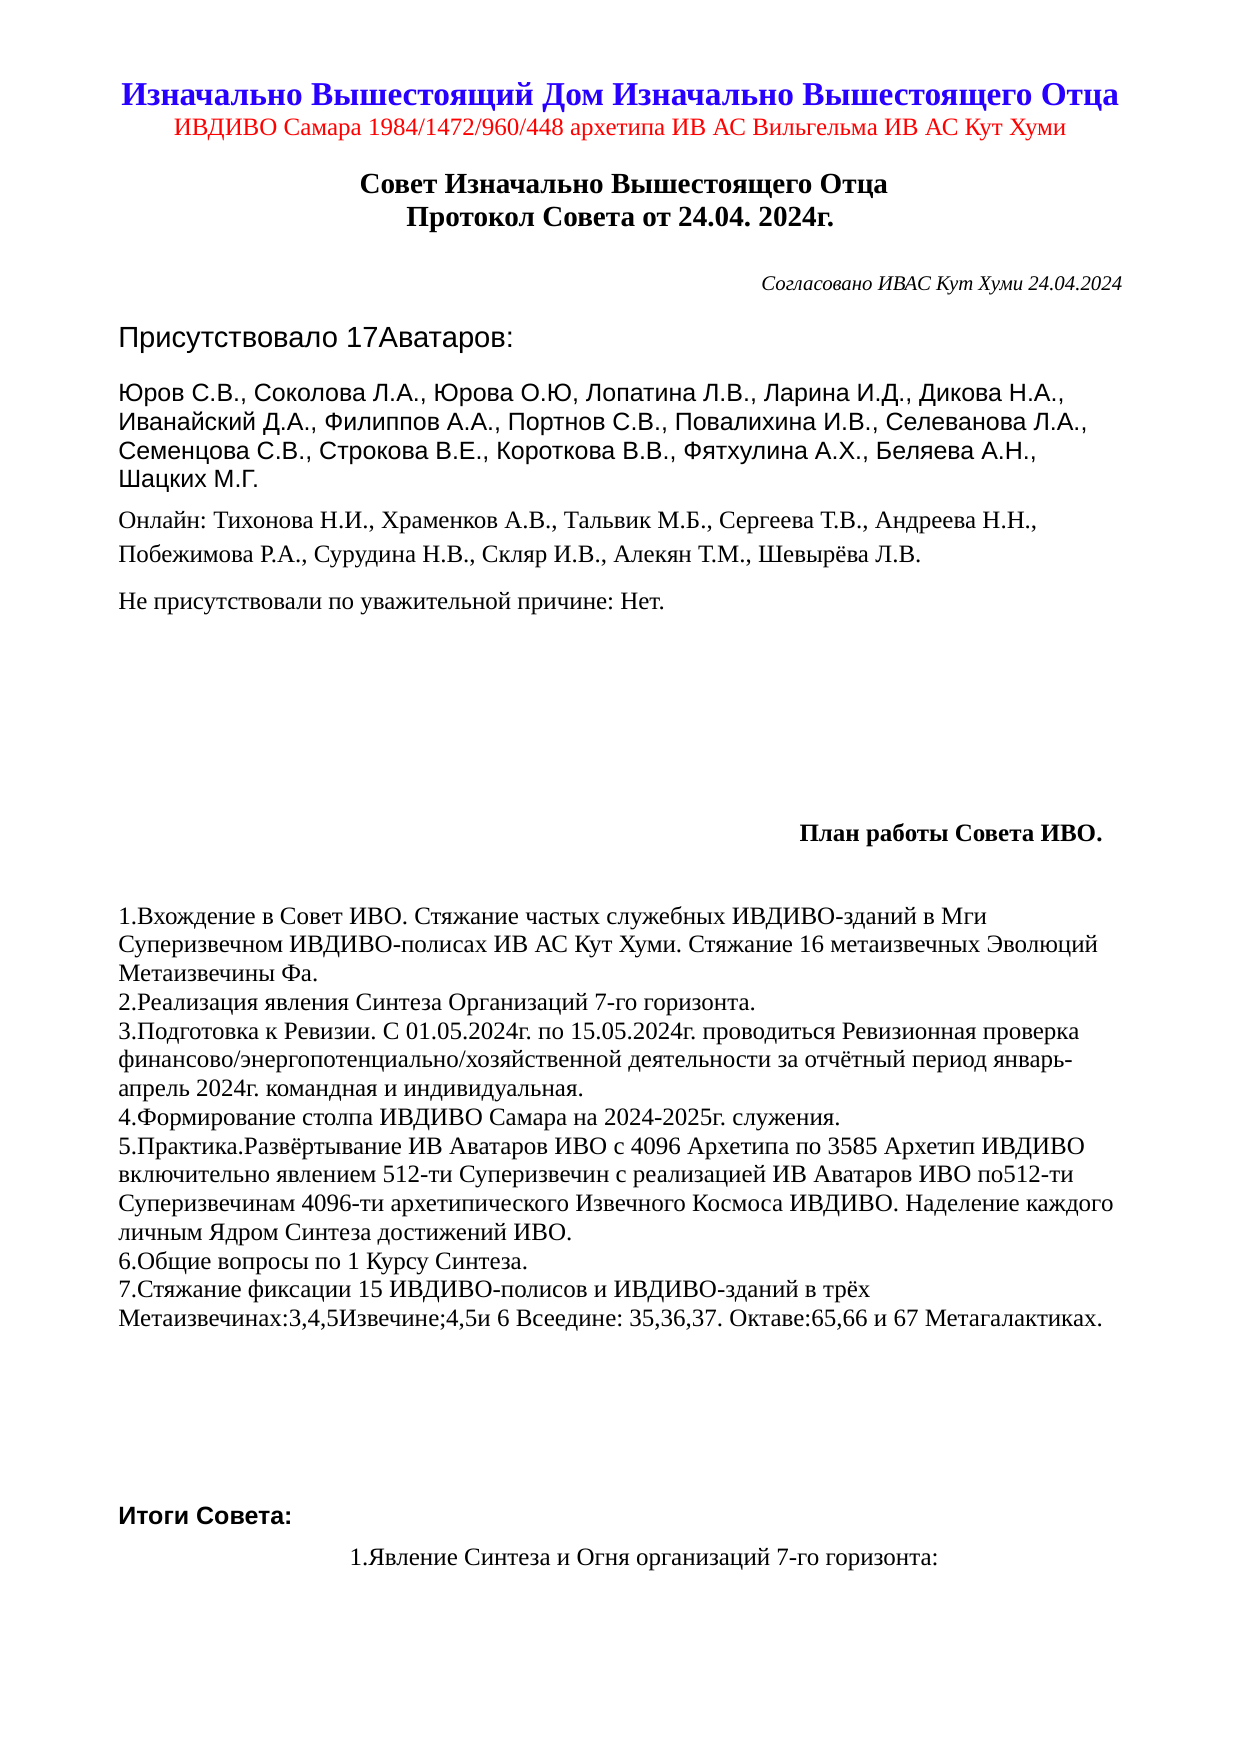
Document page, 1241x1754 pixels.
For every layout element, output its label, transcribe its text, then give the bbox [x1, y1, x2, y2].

text 2.Реализация явления Синтеза Организаций 7-го горизонта. [118, 987, 1122, 1016]
text 1.Явление Синтеза и Огня организаций 7-го горизонта: [118, 1542, 1122, 1571]
text 5.Практика.Развёртывание ИВ Аватаров ИВО с 4096 Архетипа по 3585 Архетип ИВДИВО включительно явлением 512-ти Суперизвечин с реализацией ИВ Аватаров ИВО по512-ти Суперизвечинам 4096-ти архетипического Извечного Космоса ИВДИВО. Наделение каждого личным Ядром Синтеза достижений ИВО. [118, 1131, 1122, 1246]
subtitle Юров С.В., Соколова Л.А., Юрова О.Ю, Лопатина Л.В., Ларина И.Д., Дикова Н.А., Иванайский Д.А., Филиппов А.А., Портнов С.В., Повалихина И.В., Селеванова Л.А., Семенцова С.В., Строкова В.Е., Короткова В.В., Фятхулина А.Х., Беляева А.Н., Шацких М.Г. [118, 378, 1122, 493]
text Онлайн: Тихонова Н.И., Храменков А.В., Тальвик М.Б., Сергеева Т.В., Андреева Н.Н., Побежимова Р.А., Сурудина Н.В., Скляр И.В., Алекян Т.М., Шевырёва Л.В. [118, 506, 1122, 567]
text Не присутствовали по уважительной причине: Нет. [118, 586, 1122, 615]
text План работы Совета ИВО. [118, 818, 1122, 847]
text 1.Вхождение в Совет ИВО. Стяжание частых служебных ИВДИВО-зданий в Мги Суперизвечном ИВДИВО-полисах ИВ АС Кут Хуми. Стяжание 16 метаизвечных Эволюций Метаизвечины Фа. [118, 901, 1122, 987]
text Согласовано ИВАС Кут Хуми 24.04.2024 [118, 271, 1122, 294]
text 4.Формирование столпа ИВДИВО Самара на 2024-2025г. служения. [118, 1102, 1122, 1131]
text Изначально Вышестоящий Дом Изначально Вышестоящего Отца [118, 74, 1122, 112]
text 6.Общие вопросы по 1 Курсу Синтеза. [118, 1246, 1122, 1274]
text 3.Подготовка к Ревизии. С 01.05.2024г. по 15.05.2024г. проводиться Ревизионная проверка финансово/энергопотенциально/хозяйственной деятельности за отчётный период январь-апрель 2024г. командная и индивидуальная. [118, 1016, 1122, 1102]
text Совет Изначально Вышестоящего Отца [118, 166, 1122, 199]
text ИВДИВО Самара 1984/1472/960/448 архетипа ИВ АС Вильгельма ИВ АС Кут Хуми [118, 112, 1122, 141]
subtitle Итоги Совета: [118, 1501, 1122, 1529]
text Протокол Совета от 24.04. 2024г. [118, 199, 1122, 233]
subtitle Присутствовало 17Аватаров: [118, 319, 1122, 353]
text 7.Стяжание фиксации 15 ИВДИВО-полисов и ИВДИВО-зданий в трёх Метаизвечинах:3,4,5Извечине;4,5и 6 Всеедине: 35,36,37. Октаве:65,66 и 67 Метагалактиках. [118, 1274, 1122, 1332]
